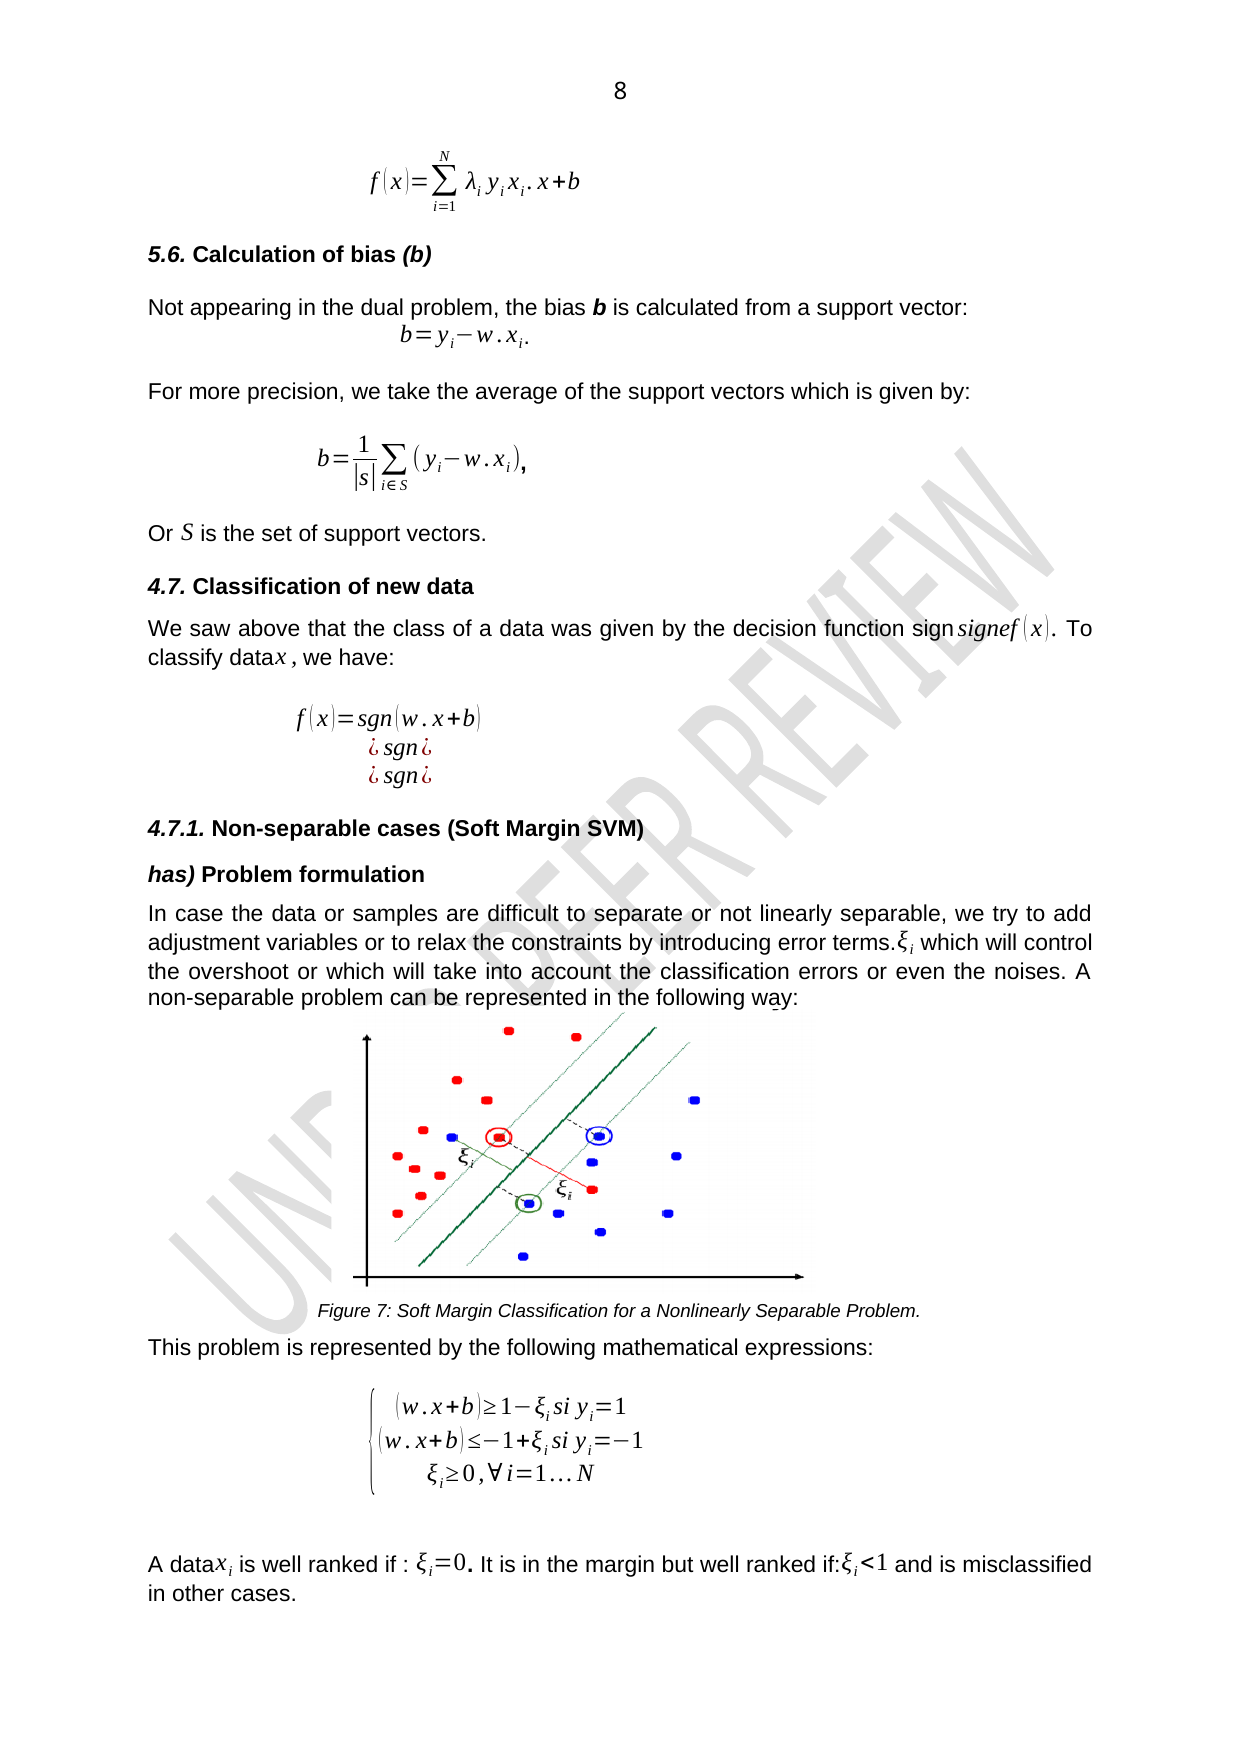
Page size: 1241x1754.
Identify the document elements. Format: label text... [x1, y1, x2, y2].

text has) Problem formulation [148, 861, 1093, 887]
text , [148, 431, 1093, 493]
text 4.7. Classification of new data [148, 573, 1093, 599]
text In case the data or samples are difficult to separate or not linearly separable, we try to add adjustment variables or to relax the constraints by introducing error terms. which will control the overshoot or which will take into account the classification errors or even the noises. A non-separable problem can be represented in the following way: [148, 900, 1093, 1010]
text 4.7.1. Non-separable cases (Soft Margin SVM) [148, 815, 1093, 842]
text We saw above that the class of a data was given by the decision function sign To classify data we have: [148, 612, 1093, 671]
text 5.6. Calculation of bias (b) [148, 241, 1093, 268]
text Figure 7: Soft Margin Classification for a Nonlinearly Separable Problem. [148, 1300, 1093, 1322]
text This problem is represented by the following mathematical expressions: [148, 1334, 1093, 1360]
text For more precision, we take the average of the support vectors which is given by: [148, 378, 1093, 404]
text A data is well ranked if : . It is in the margin but well ranked if: and is misclassified in other cases. [148, 1549, 1093, 1606]
picture [331, 1010, 816, 1294]
text . [148, 320, 1093, 352]
text Or is the set of support vectors. [148, 519, 1093, 547]
text Not appearing in the dual problem, the bias b is calculated from a support vector: [148, 294, 1093, 320]
